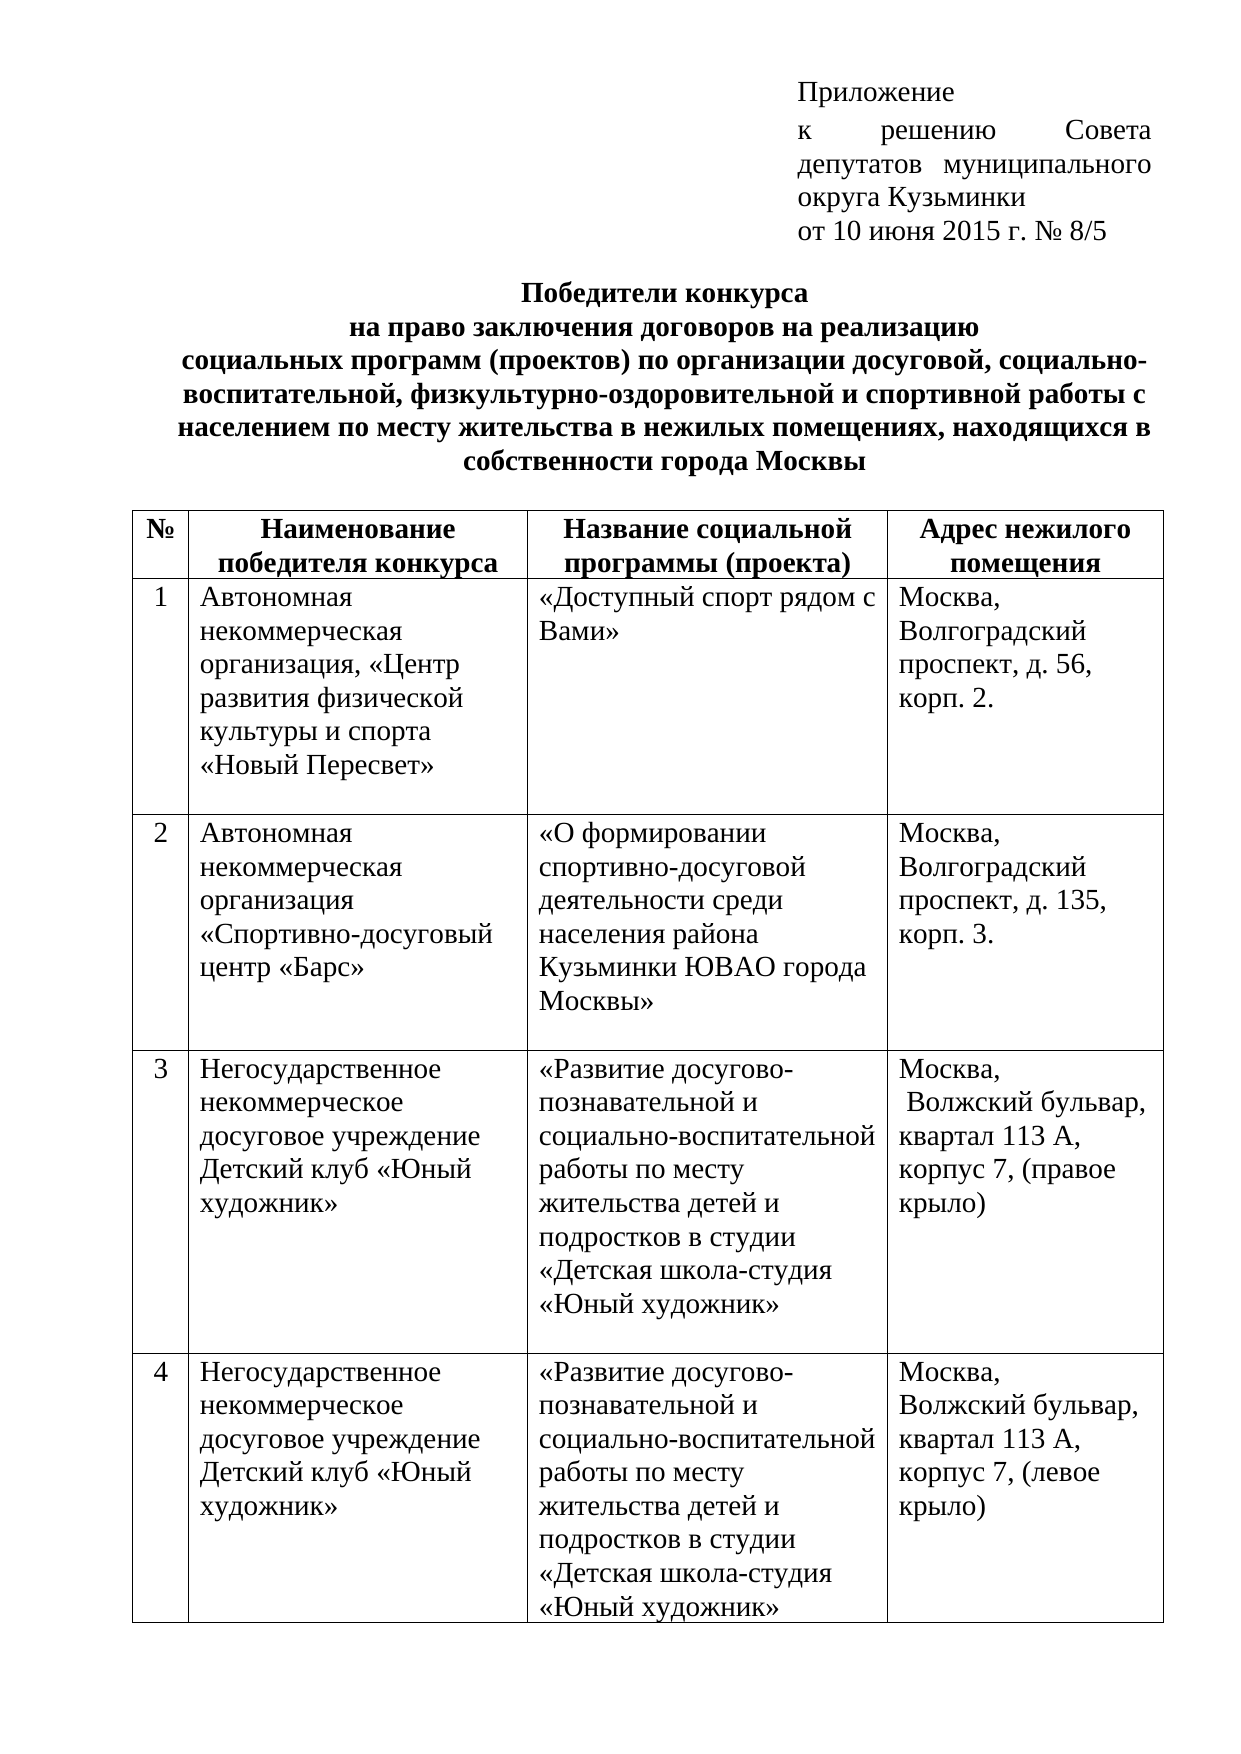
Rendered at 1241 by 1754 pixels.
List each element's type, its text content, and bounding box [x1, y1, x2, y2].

table_cell Негосударственное некоммерческое досуговое учреждение Детский клуб «Юный художник» [189, 1051, 527, 1353]
table_cell Москва, Волгоградский проспект, д. 135, корп. 3. [888, 815, 1163, 1050]
text от 10 июня 2015 г. № 8/5 [797, 213, 1152, 247]
table_cell 2 [133, 815, 188, 1050]
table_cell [189, 1354, 527, 1622]
table_header Наименование победителя конкурса [189, 511, 527, 578]
text к решению Совета депутатов муниципального округа Кузьминки [797, 112, 1152, 213]
table_header № [133, 511, 188, 578]
text Победители конкурса [177, 275, 1152, 309]
table_header Адрес нежилого помещения [888, 511, 1163, 578]
text Приложение [177, 74, 1152, 107]
table_cell Автономная некоммерческая организация «Спортивно-досуговый центр «Барс» [189, 815, 527, 1050]
table_cell 3 [133, 1051, 188, 1353]
table_cell Автономная некоммерческая организация, «Центр развития физической культуры и спорта «Новый Пересвет» [189, 579, 527, 814]
table_cell «Доступный спорт рядом с Вами» [528, 579, 887, 814]
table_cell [528, 1354, 887, 1622]
table_cell «О формировании спортивно-досуговой деятельности среди населения района Кузьминки ЮВАО города Москвы» [528, 815, 887, 1050]
table_cell Москва, Волгоградский проспект, д. 56, корп. 2. [888, 579, 1163, 814]
table_cell 1 [133, 579, 188, 814]
table_header Название социальной программы (проекта) [528, 511, 887, 578]
text на право заключения договоров на реализацию социальных программ (проектов) по организации досуговой, социально-воспитательной, физкультурно-оздоровительной и спортивной работы с населением по месту жительства в нежилых помещениях, находящихся в собственности города Москвы [177, 309, 1152, 477]
table_cell Москва, Волжский бульвар, квартал 113 А, корпус 7, (правое крыло) [888, 1051, 1163, 1353]
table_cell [888, 1354, 1163, 1622]
table_cell 4 [133, 1354, 188, 1622]
